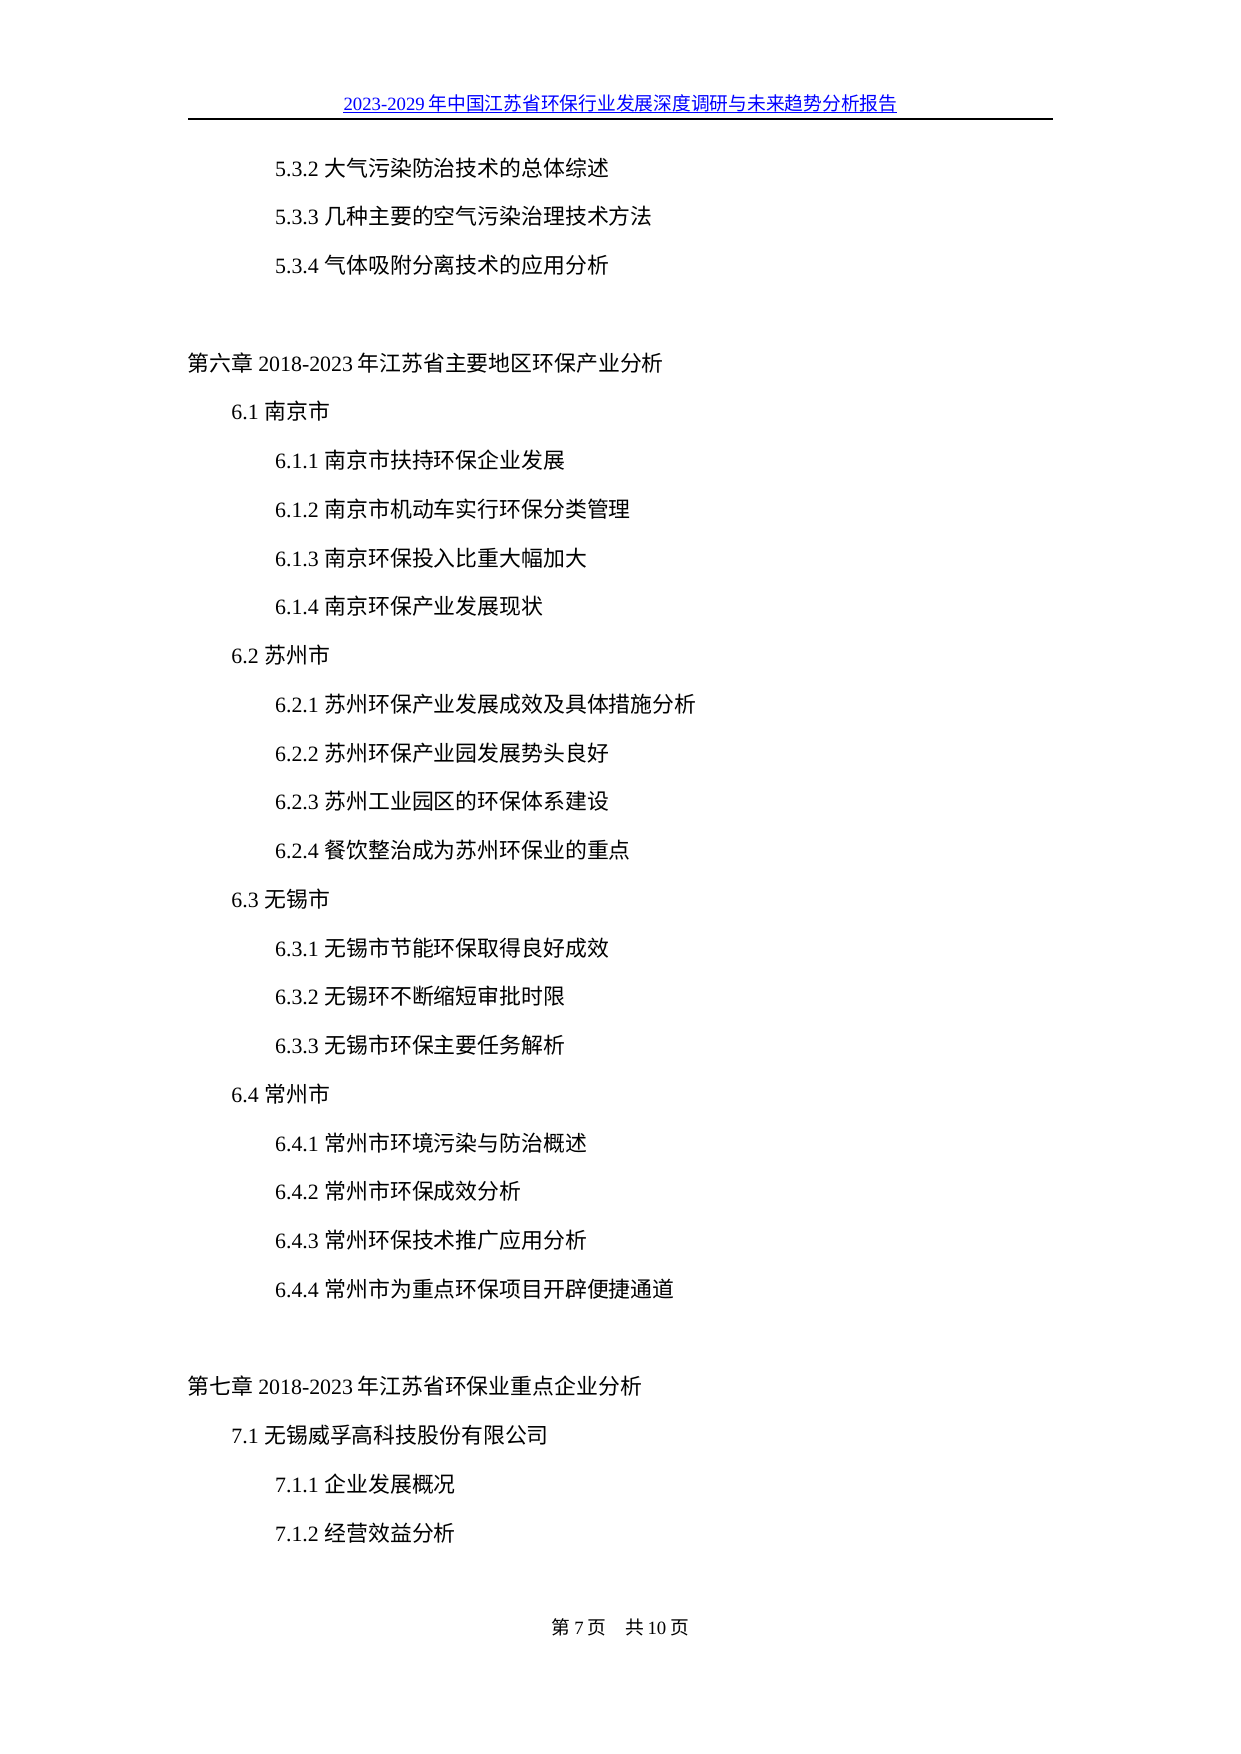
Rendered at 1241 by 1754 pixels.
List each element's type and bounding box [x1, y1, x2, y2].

text [187, 150, 1053, 1548]
